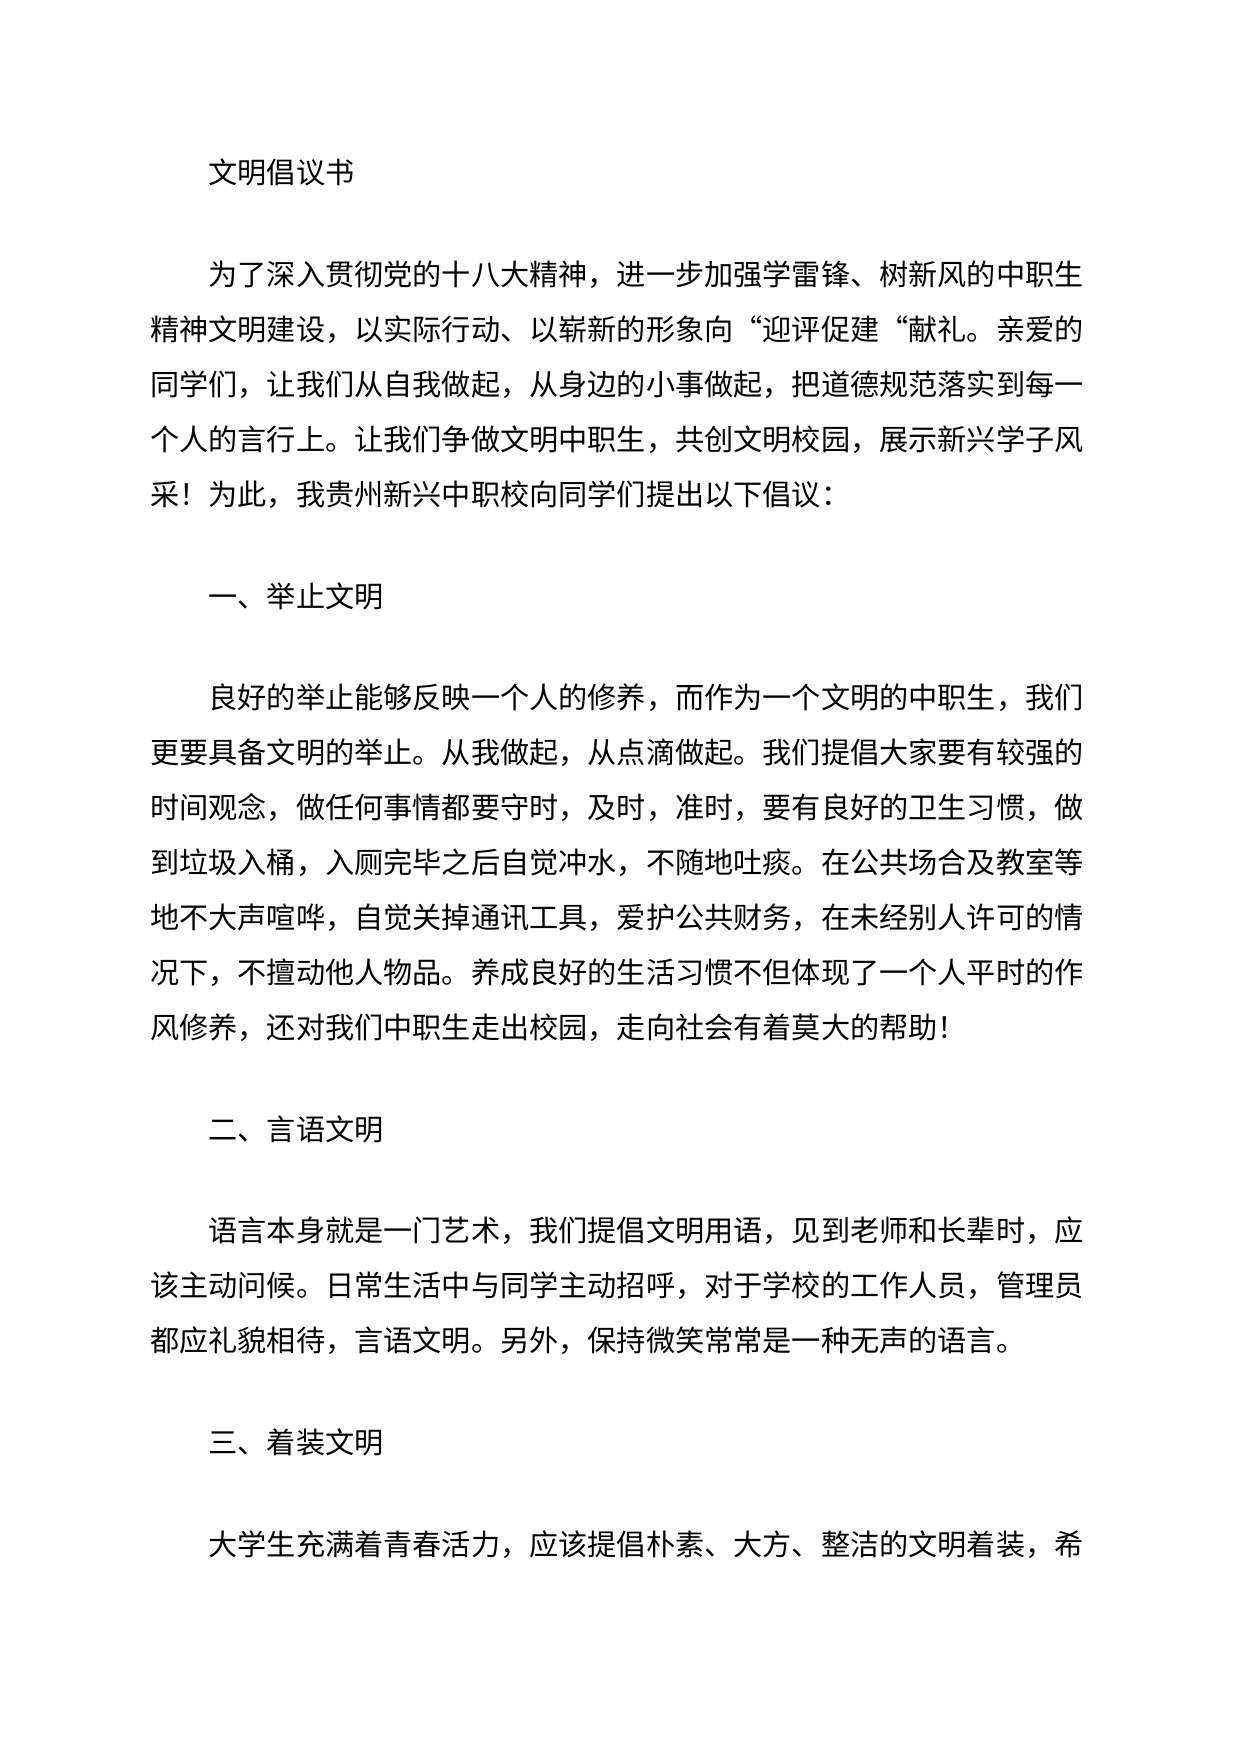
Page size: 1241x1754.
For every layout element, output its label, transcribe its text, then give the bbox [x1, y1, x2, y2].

text 文明倡议书 [150, 150, 1090, 192]
text 为了深入贯彻党的十八大精神，进一步加强学雷锋、树新风的中职生精神文明建设，以实际行动、以崭新的形象向“迎评促建“献礼。亲爱的同学们，让我们从自我做起，从身边的小事做起，把道德规范落实到每一个人的言行上。让我们争做文明中职生，共创文明校园，展示新兴学子风采！为此，我贵州新兴中职校向同学们提出以下倡议： [150, 252, 1090, 514]
text 一、举止文明 [150, 573, 1090, 615]
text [150, 1521, 1090, 1563]
text 二、言语文明 [150, 1106, 1090, 1148]
text 语言本身就是一门艺术，我们提倡文明用语，见到老师和长辈时，应该主动问候。日常生活中与同学主动招呼，对于学校的工作人员，管理员都应礼貌相待，言语文明。另外，保持微笑常常是一种无声的语言。 [150, 1208, 1090, 1360]
text 三、着装文明 [150, 1419, 1090, 1462]
text 良好的举止能够反映一个人的修养，而作为一个文明的中职生，我们更要具备文明的举止。从我做起，从点滴做起。我们提倡大家要有较强的时间观念，做任何事情都要守时，及时，准时，要有良好的卫生习惯，做到垃圾入桶，入厕完毕之后自觉冲水，不随地吐痰。在公共场合及教室等地不大声喧哗，自觉关掉通讯工具，爱护公共财务，在未经别人许可的情况下，不擅动他人物品。养成良好的生活习惯不但体现了一个人平时的作风修养，还对我们中职生走出校园，走向社会有着莫大的帮助！ [150, 675, 1090, 1047]
